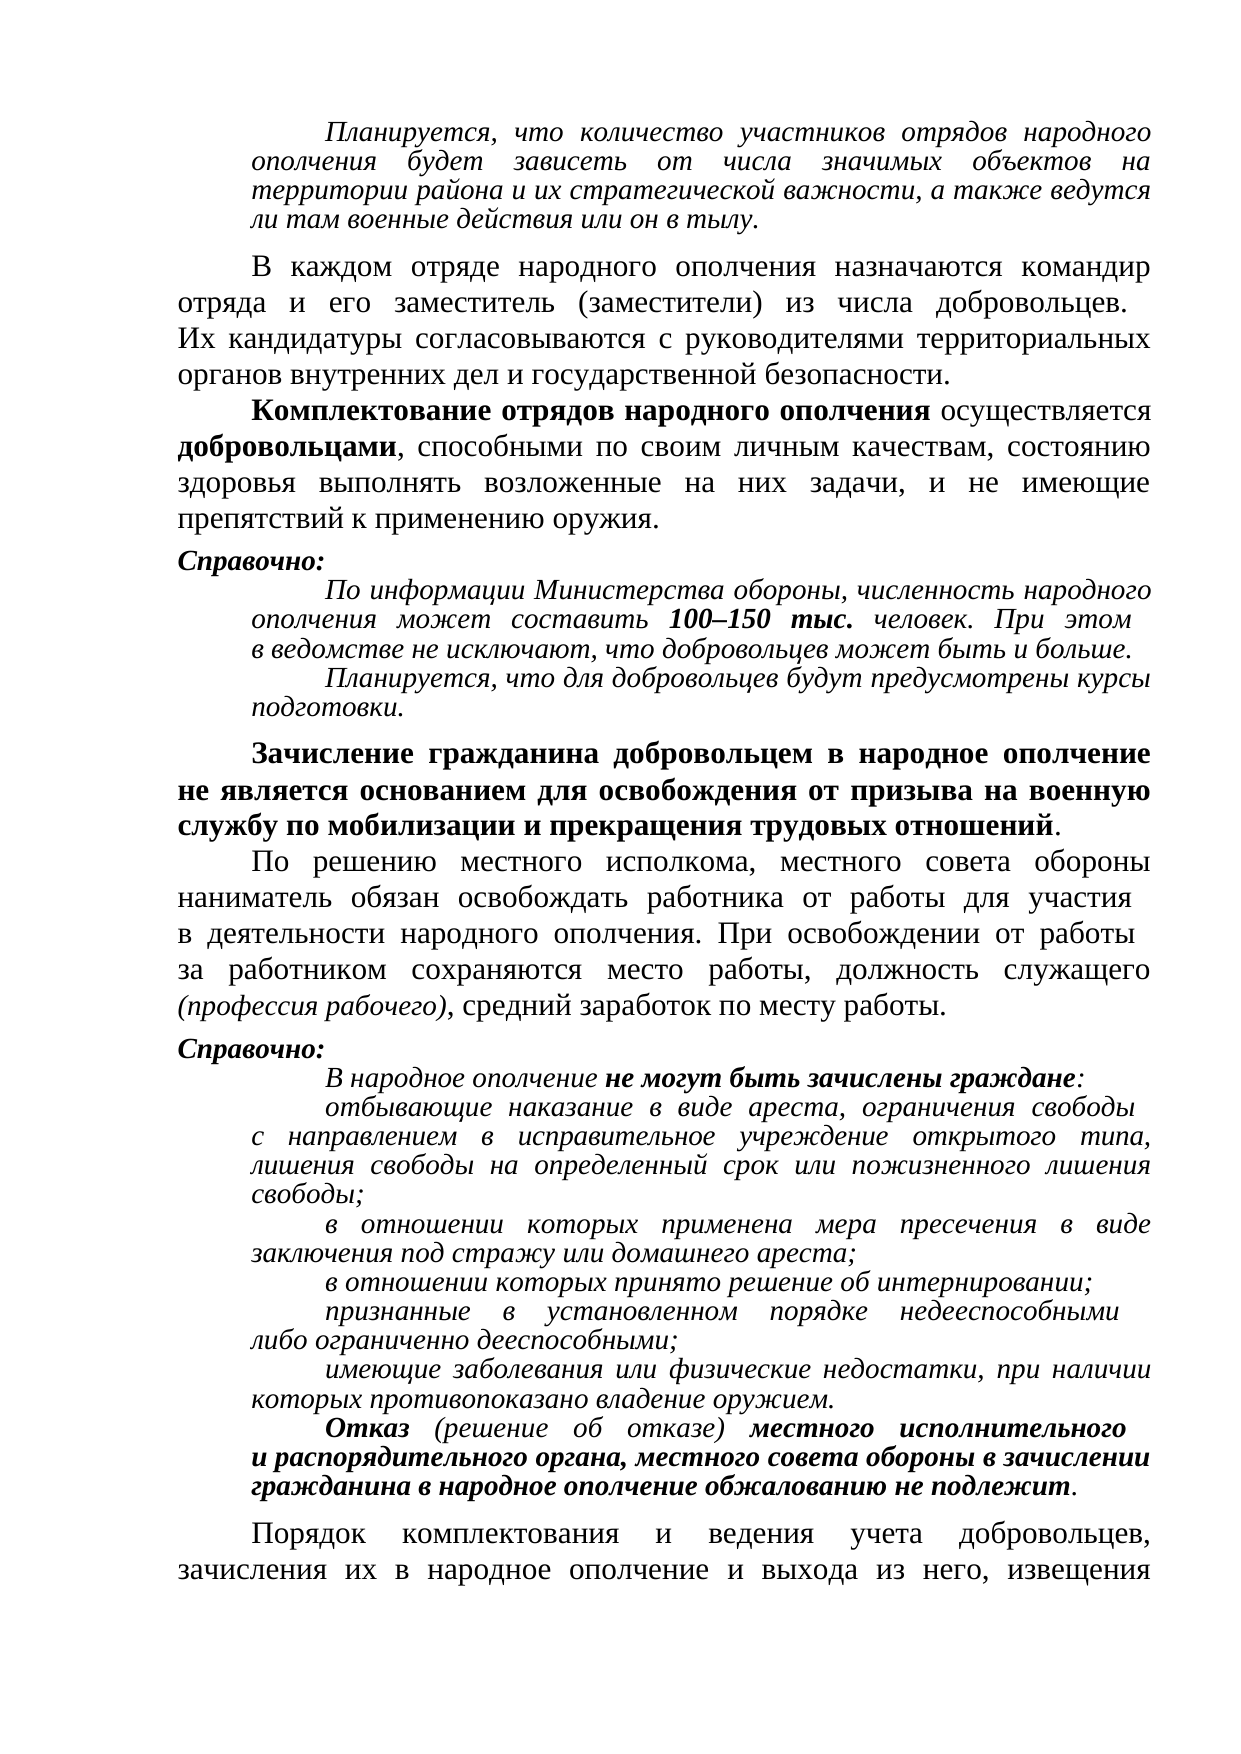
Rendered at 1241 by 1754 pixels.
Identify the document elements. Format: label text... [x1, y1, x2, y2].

text имеющие заболевания или физические недостатки, при наличии которых противопоказано владение оружием. [251, 1356, 1152, 1414]
text Планируется, что для добровольцев будут предусмотрены курсы подготовки. [251, 664, 1152, 722]
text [177, 1514, 1152, 1586]
text В каждом отряде народного ополчения назначаются командир отряда и его заместитель (заместители) из числа добровольцев. Их кандидатуры согласовываются с руководителями территориальных органов внутренних дел и государственной безопасности. [177, 247, 1152, 391]
text Зачисление гражданина добровольцем в народное ополчение не является основанием для освобождения от призыва на военную службу по мобилизации и прекращения трудовых отношений. [177, 735, 1152, 843]
text отбывающие наказание в виде ареста, ограничения свободы с направлением в исправительное учреждение открытого типа, лишения свободы на определенный срок или пожизненного лишения свободы; [251, 1093, 1152, 1210]
text в отношении которых принято решение об интернировании; [251, 1268, 1152, 1297]
text По решению местного исполкома, местного совета обороны наниматель обязан освобождать работника от работы для участия в деятельности народного ополчения. При освобождении от работы за работником сохраняются место работы, должность служащего (профессия рабочего), средний заработок по месту работы. [177, 843, 1152, 1022]
text Справочно: [177, 547, 1152, 576]
text Комплектование отрядов народного ополчения осуществляется добровольцами, способными по своим личным качествам, состоянию здоровья выполнять возложенные на них задачи, и не имеющие препятствий к применению оружия. [177, 391, 1152, 535]
text По информации Министерства обороны, численность народного ополчения может составить 100–150 тыс. человек. При этом в ведомстве не исключают, что добровольцев может быть и больше. [251, 576, 1152, 664]
text в отношении которых применена мера пресечения в виде заключения под стражу или домашнего ареста; [251, 1210, 1152, 1268]
text Справочно: [177, 1035, 1152, 1064]
text В народное ополчение не могут быть зачислены граждане: [251, 1064, 1152, 1093]
text Планируется, что количество участников отрядов народного ополчения будет зависеть от числа значимых объектов на территории района и их стратегической важности, а также ведутся ли там военные действия или он в тылу. [251, 118, 1152, 235]
text признанные в установленном порядке недееспособными либо ограниченно дееспособными; [251, 1297, 1152, 1356]
text Отказ (решение об отказе) местного исполнительного и распорядительного органа, местного совета обороны в зачислении гражданина в народное ополчение обжалованию не подлежит. [251, 1414, 1152, 1501]
